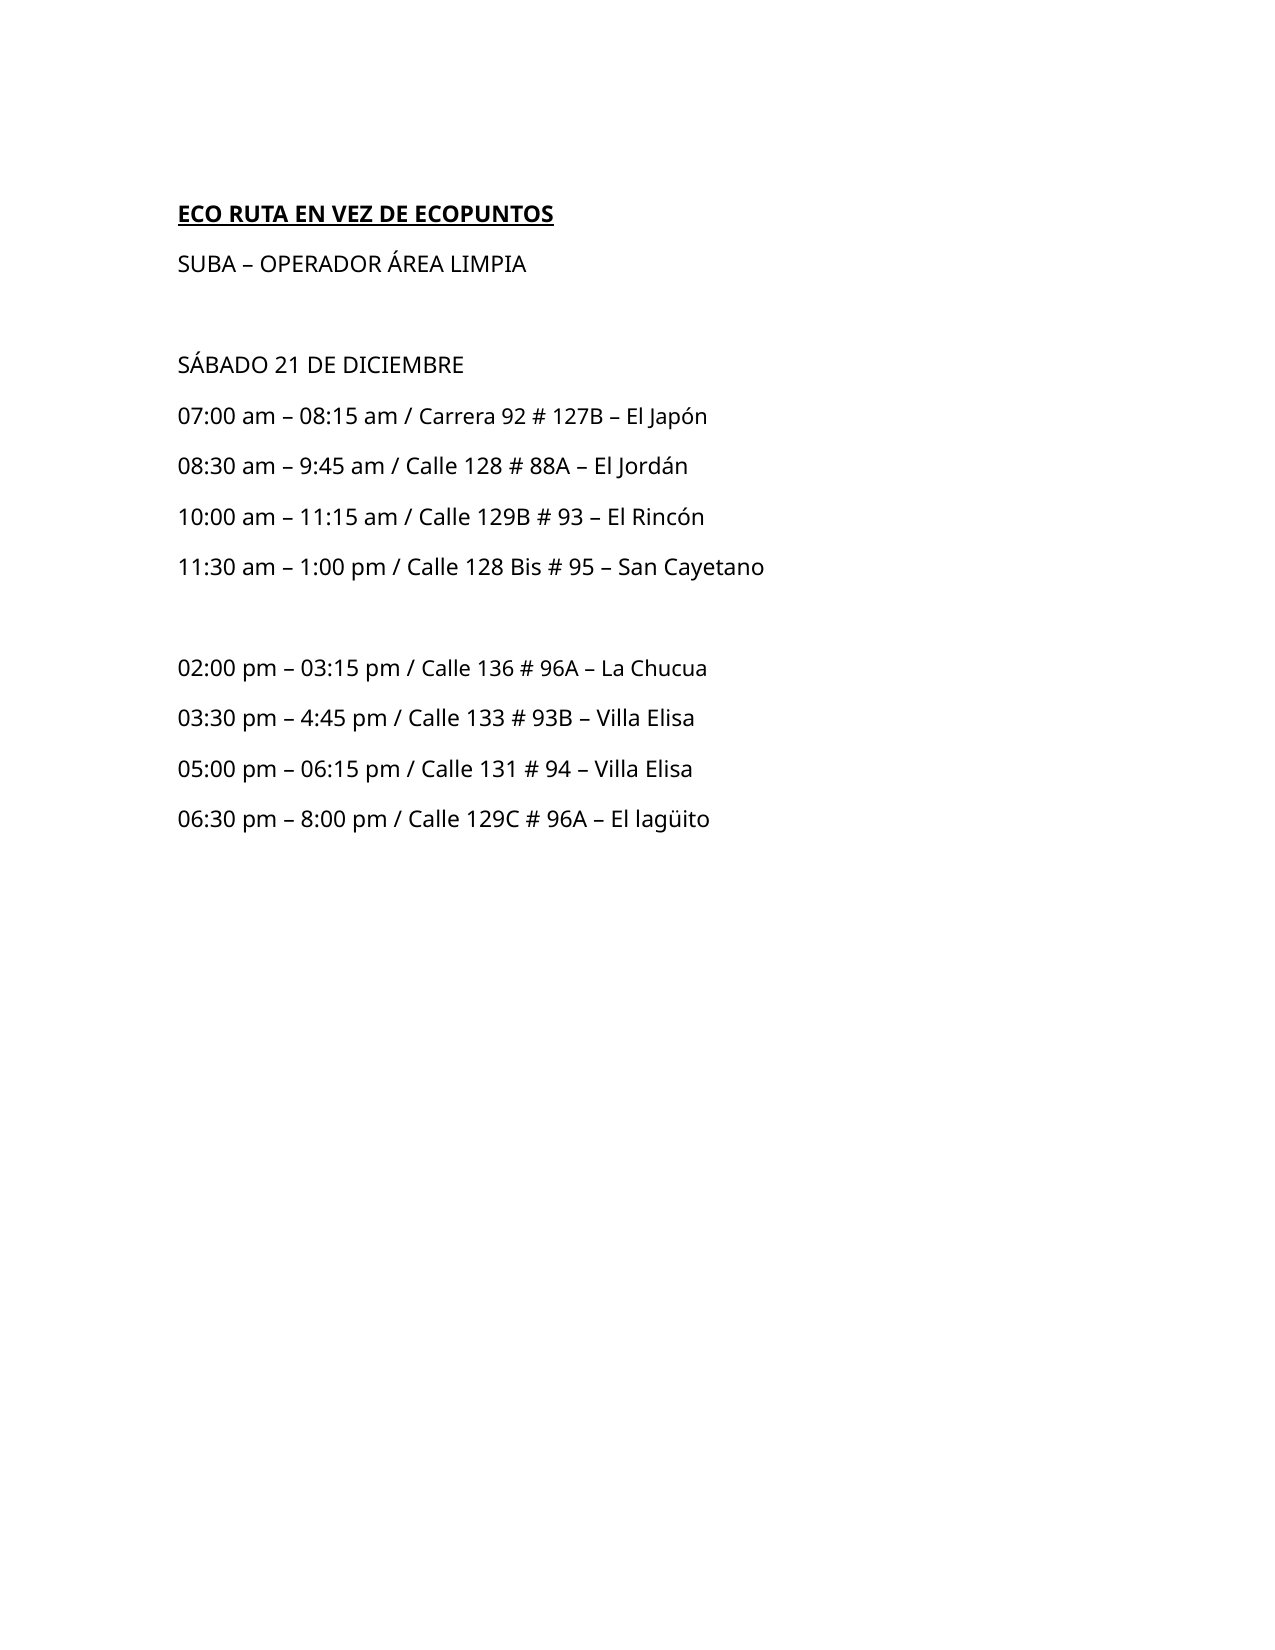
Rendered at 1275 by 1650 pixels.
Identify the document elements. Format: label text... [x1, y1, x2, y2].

text 05:00 pm – 06:15 pm / Calle 131 # 94 – Villa Elisa [177, 753, 1098, 784]
text 10:00 am – 11:15 am / Calle 129B # 93 – El Rincón [177, 501, 1098, 532]
text 08:30 am – 9:45 am / Calle 128 # 88A – El Jordán [177, 450, 1098, 481]
text 07:00 am – 08:15 am / Carrera 92 # 127B – El Japón [177, 400, 1098, 431]
text ECO RUTA EN VEZ DE ECOPUNTOS [177, 198, 1098, 229]
text 06:30 pm – 8:00 pm / Calle 129C # 96A – El lagüito [177, 803, 1098, 834]
text 11:30 am – 1:00 pm / Calle 128 Bis # 95 – San Cayetano [177, 551, 1098, 582]
text SUBA – OPERADOR ÁREA LIMPIA [177, 248, 1098, 280]
text 03:30 pm – 4:45 pm / Calle 133 # 93B – Villa Elisa [177, 702, 1098, 733]
text 02:00 pm – 03:15 pm / Calle 136 # 96A – La Chucua [177, 652, 1098, 683]
text SÁBADO 21 DE DICIEMBRE [177, 349, 1098, 381]
